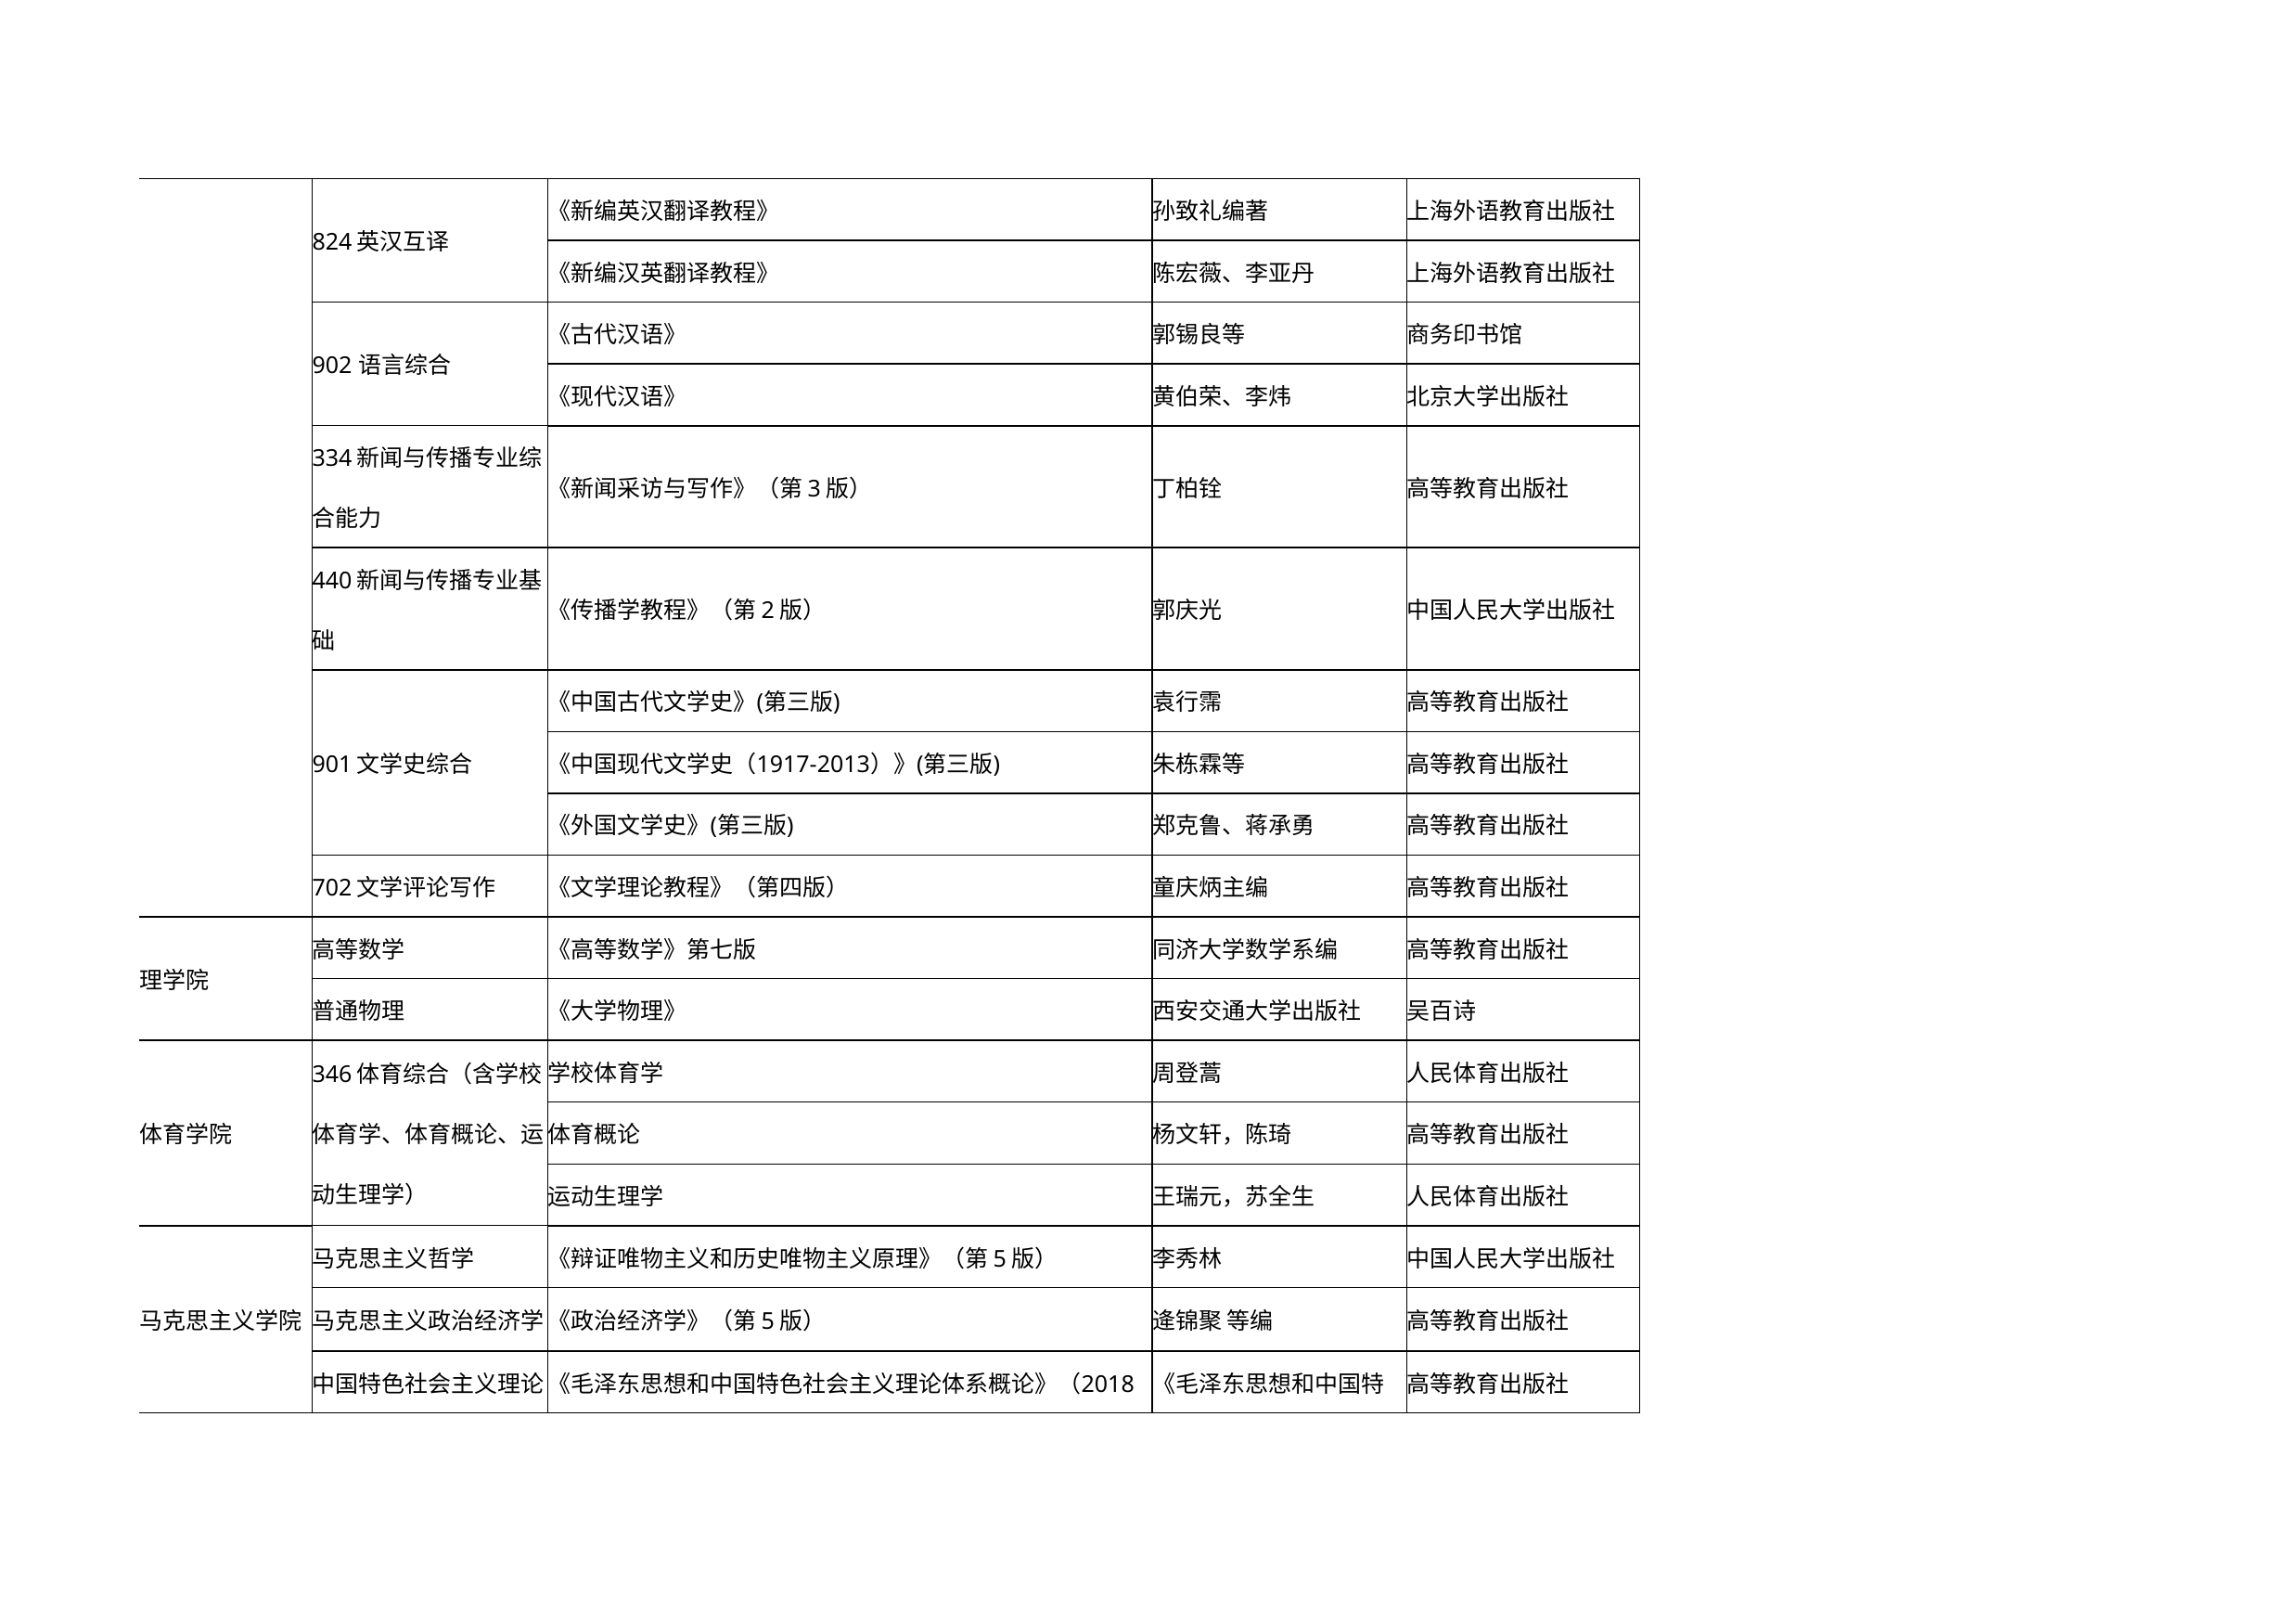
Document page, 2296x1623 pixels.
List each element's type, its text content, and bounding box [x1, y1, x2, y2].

table_cell 高等教育出版社 [1407, 794, 1639, 855]
table_cell 901文学史综合 [313, 671, 547, 855]
table_cell 《外国文学史》(第三版) [548, 794, 1151, 855]
table_cell 中国人民大学出版社 [1407, 548, 1639, 669]
table_cell 《中国古代文学史》(第三版) [548, 671, 1151, 730]
table_cell 高等数学 [313, 918, 547, 978]
table_cell 高等教育出版社 [1407, 918, 1639, 978]
table_cell 郑克鲁、蒋承勇 [1153, 794, 1406, 855]
table_cell 普通物理 [313, 979, 547, 1039]
table_cell 高等教育出版社 [1407, 427, 1639, 547]
table_cell 334新闻与传播专业综合能力 [313, 426, 547, 547]
table_cell 高等教育出版社 [1407, 732, 1639, 792]
table_cell 王瑞元，苏全生 [1153, 1165, 1406, 1225]
table_cell 上海外语教育出版社 [1407, 179, 1639, 239]
table_cell 高等教育出版社 [1407, 1352, 1639, 1412]
table_cell 陈宏薇、李亚丹 [1153, 241, 1406, 302]
table_cell 北京大学出版社 [1407, 365, 1639, 425]
table_cell 商务印书馆 [1407, 303, 1639, 363]
table_cell 丁柏铨 [1153, 427, 1406, 547]
table_cell 人民体育出版社 [1407, 1041, 1639, 1101]
table_cell 朱栋霖等 [1153, 732, 1406, 792]
table_cell 440新闻与传播专业基础 [313, 548, 547, 669]
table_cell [548, 1352, 1151, 1412]
table_cell 运动生理学 [548, 1165, 1151, 1225]
table_cell 高等教育出版社 [1407, 856, 1639, 916]
table_cell 中国人民大学出版社 [1407, 1227, 1639, 1287]
table_cell 《中国现代文学史（1917-2013）》(第三版) [548, 732, 1151, 792]
table_cell 《新编英汉翻译教程》 [548, 179, 1151, 239]
table_cell 童庆炳主编 [1153, 856, 1406, 916]
table_cell 《大学物理》 [548, 979, 1151, 1039]
table_cell 马克思主义学院 [139, 1227, 312, 1412]
table_cell 学校体育学 [548, 1041, 1151, 1101]
table_cell 西安交通大学出版社 [1153, 979, 1406, 1039]
table_cell 高等教育出版社 [1407, 671, 1639, 730]
table_cell 郭庆光 [1153, 548, 1406, 669]
table_cell 中国特色社会主义理论 [313, 1352, 547, 1412]
table_cell 同济大学数学系编 [1153, 918, 1406, 978]
table_cell 吴百诗 [1407, 979, 1639, 1039]
table_cell 《古代汉语》 [548, 303, 1151, 363]
table_cell 体育学院 [139, 1041, 312, 1225]
table_cell 《新闻采访与写作》（第3版） [548, 427, 1151, 547]
table_cell 《辩证唯物主义和历史唯物主义原理》（第5版） [548, 1227, 1151, 1287]
table_cell 理学院 [139, 918, 312, 1039]
table_cell 马克思主义哲学 [313, 1226, 547, 1287]
table_cell 824英汉互译 [313, 179, 547, 302]
table_cell 逄锦聚 等编 [1153, 1288, 1406, 1350]
table_cell 高等教育出版社 [1407, 1102, 1639, 1163]
table_cell 人民体育出版社 [1407, 1165, 1639, 1225]
table_cell 346体育综合（含学校体育学、体育概论、运动生理学） [313, 1041, 547, 1225]
table_cell 《现代汉语》 [548, 365, 1151, 425]
table_cell 上海外语教育出版社 [1407, 241, 1639, 302]
table_cell 郭锡良等 [1153, 303, 1406, 363]
table_cell 马克思主义政治经济学 [313, 1288, 547, 1350]
table_cell 《传播学教程》（第2版） [548, 548, 1151, 669]
table_cell 《政治经济学》（第5版） [548, 1288, 1151, 1350]
table_cell 李秀林 [1153, 1227, 1406, 1287]
table_cell 杨文轩，陈琦 [1153, 1102, 1406, 1163]
table_cell 高等教育出版社 [1407, 1288, 1639, 1350]
table_cell 袁行霈 [1153, 671, 1406, 730]
table_cell 《高等数学》第七版 [548, 918, 1151, 978]
table_cell 周登蒿 [1153, 1041, 1406, 1101]
table_cell 孙致礼编著 [1153, 179, 1406, 239]
table_cell 体育概论 [548, 1102, 1151, 1163]
table_cell 《新编汉英翻译教程》 [548, 241, 1151, 302]
table_cell 《文学理论教程》（第四版） [548, 856, 1151, 916]
table_cell 黄伯荣、李炜 [1153, 365, 1406, 425]
table_cell 902 语言综合 [313, 303, 547, 425]
table_cell 702文学评论写作 [313, 856, 547, 916]
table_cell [1153, 1352, 1406, 1412]
